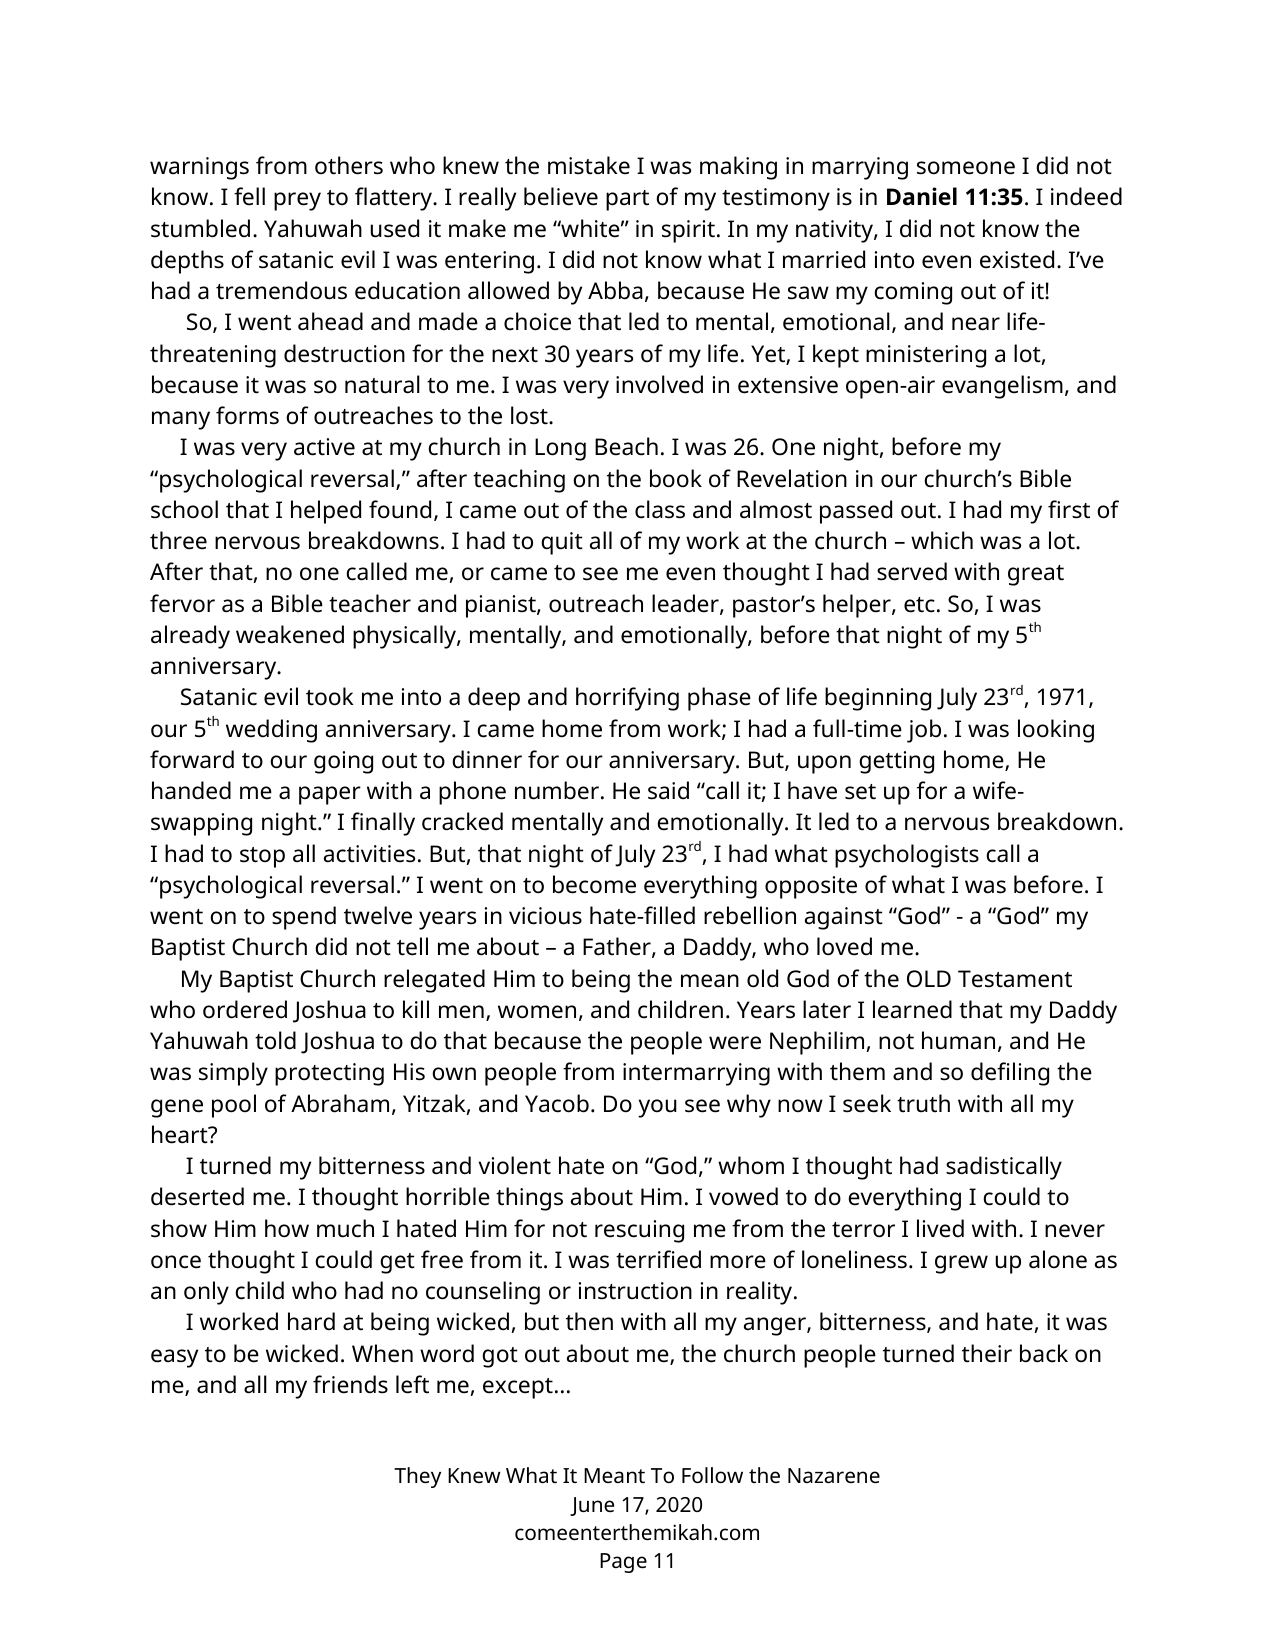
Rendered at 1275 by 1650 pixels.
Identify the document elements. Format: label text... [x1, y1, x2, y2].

text Satanic evil took me into a deep and horrifying phase of life beginning July 23rd, 1971, our 5th wedding anniversary. I came home from work; I had a full-time job. I was looking forward to our going out to dinner for our anniversary. But, upon getting home, He handed me a paper with a phone number. He said “call it; I have set up for a wife-swapping night.” I finally cracked mentally and emotionally. It led to a nervous breakdown. I had to stop all activities. But, that night of July 23rd, I had what psychologists call a “psychological reversal.” I went on to become everything opposite of what I was before. I went on to spend twelve years in vicious hate-filled rebellion against “God” - a “God” my Baptist Church did not tell me about – a Father, a Daddy, who loved me. [150, 681, 1125, 962]
text So, I went ahead and made a choice that led to mental, emotional, and near life-threatening destruction for the next 30 years of my life. Yet, I kept ministering a lot, because it was so natural to me. I was very involved in extensive open-air evangelism, and many forms of outreaches to the lost. [150, 306, 1125, 431]
text I was very active at my church in Long Beach. I was 26. One night, before my “psychological reversal,” after teaching on the book of Revelation in our church’s Bible school that I helped found, I came out of the class and almost passed out. I had my first of three nervous breakdowns. I had to quit all of my work at the church – which was a lot. After that, no one called me, or came to see me even thought I had served with great fervor as a Bible teacher and pianist, outreach leader, pastor’s helper, etc. So, I was already weakened physically, mentally, and emotionally, before that night of my 5th anniversary. [150, 431, 1125, 681]
text My Baptist Church relegated Him to being the mean old God of the OLD Testament who ordered Joshua to kill men, women, and children. Years later I learned that my Daddy Yahuwah told Joshua to do that because the people were Nephilim, not human, and He was simply protecting His own people from intermarrying with them and so defiling the gene pool of Abraham, Yitzak, and Yacob. Do you see why now I seek truth with all my heart? [150, 962, 1125, 1150]
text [150, 150, 1125, 306]
text I worked hard at being wicked, but then with all my anger, bitterness, and hate, it was easy to be wicked. When word got out about me, the church people turned their back on me, and all my friends left me, except… [150, 1306, 1125, 1400]
text I turned my bitterness and violent hate on “God,” whom I thought had sadistically deserted me. I thought horrible things about Him. I vowed to do everything I could to show Him how much I hated Him for not rescuing me from the terror I lived with. I never once thought I could get free from it. I was terrified more of loneliness. I grew up alone as an only child who had no counseling or instruction in reality. [150, 1150, 1125, 1306]
